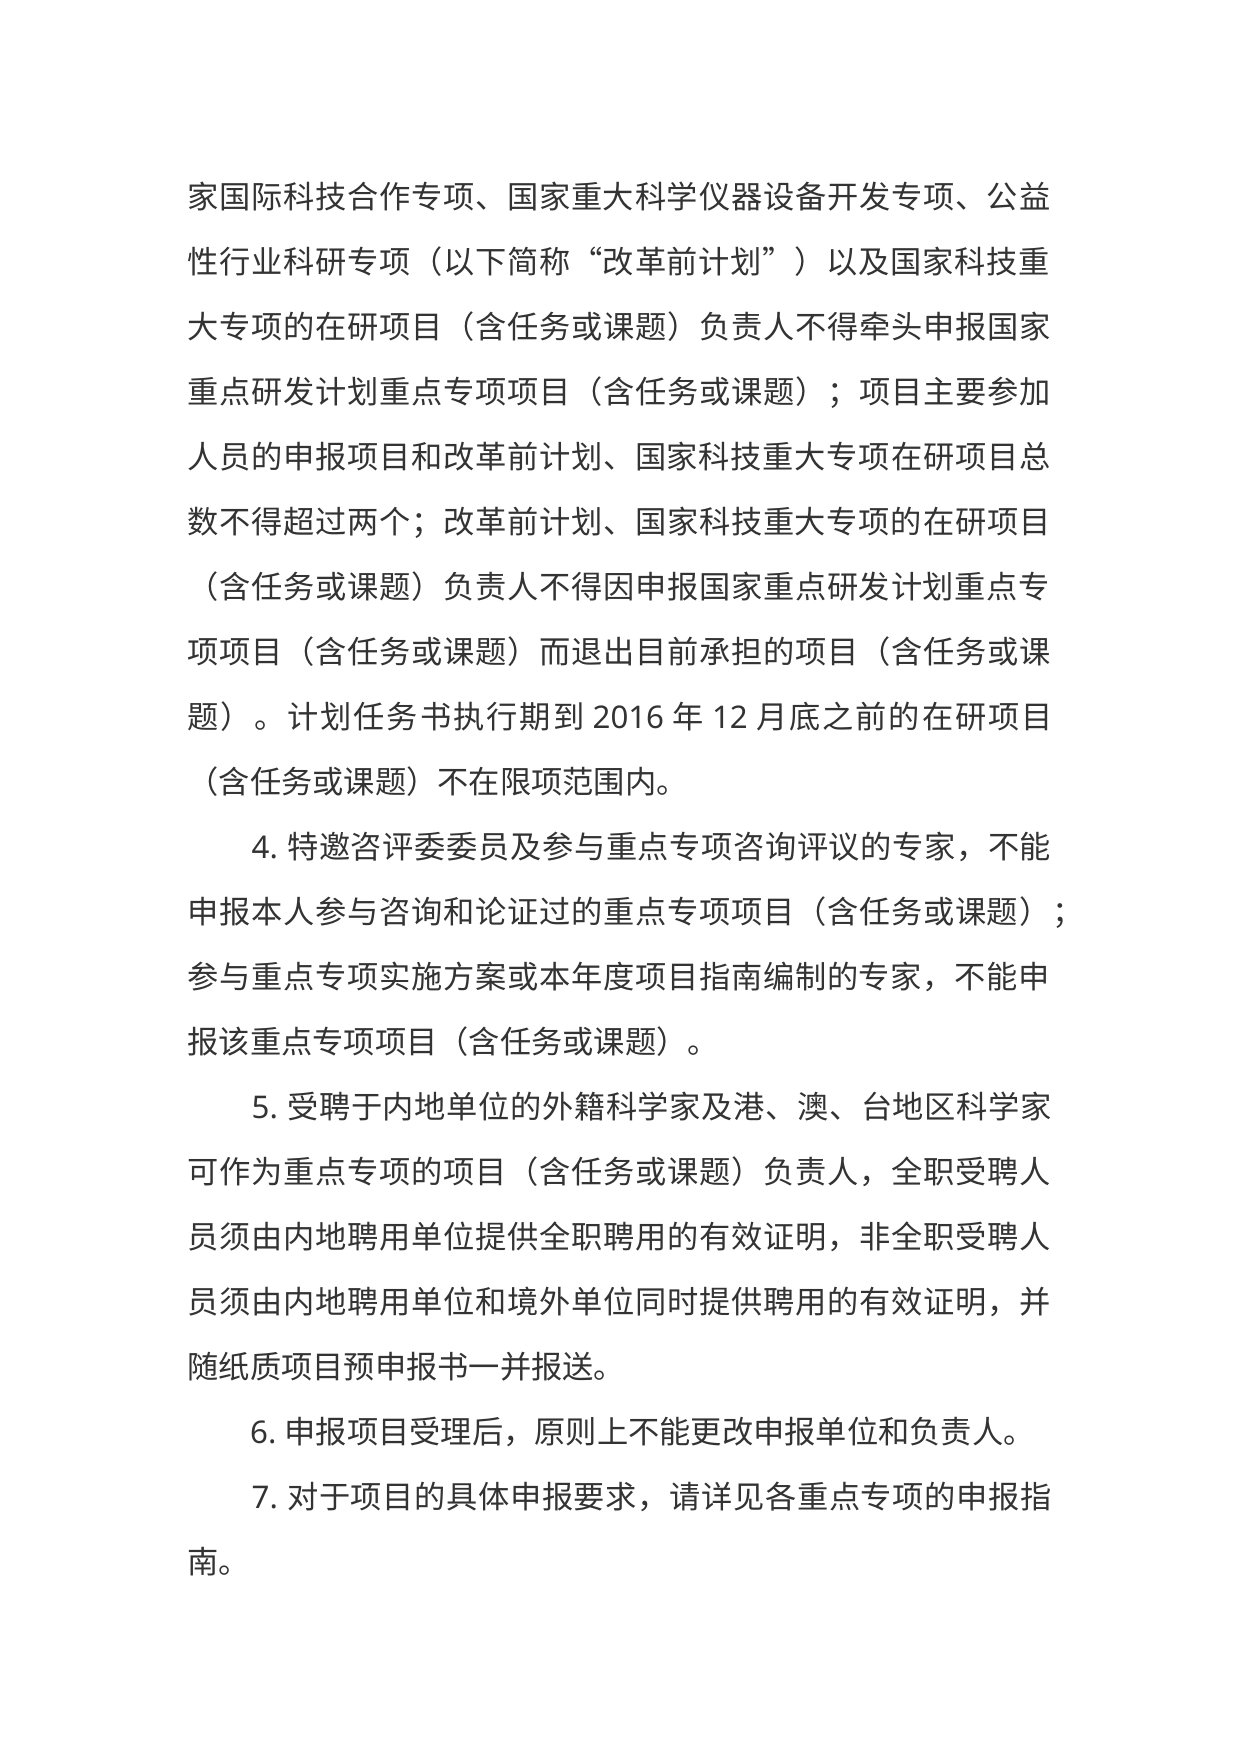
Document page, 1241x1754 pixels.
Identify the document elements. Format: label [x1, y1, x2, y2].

text [187, 162, 1053, 1592]
